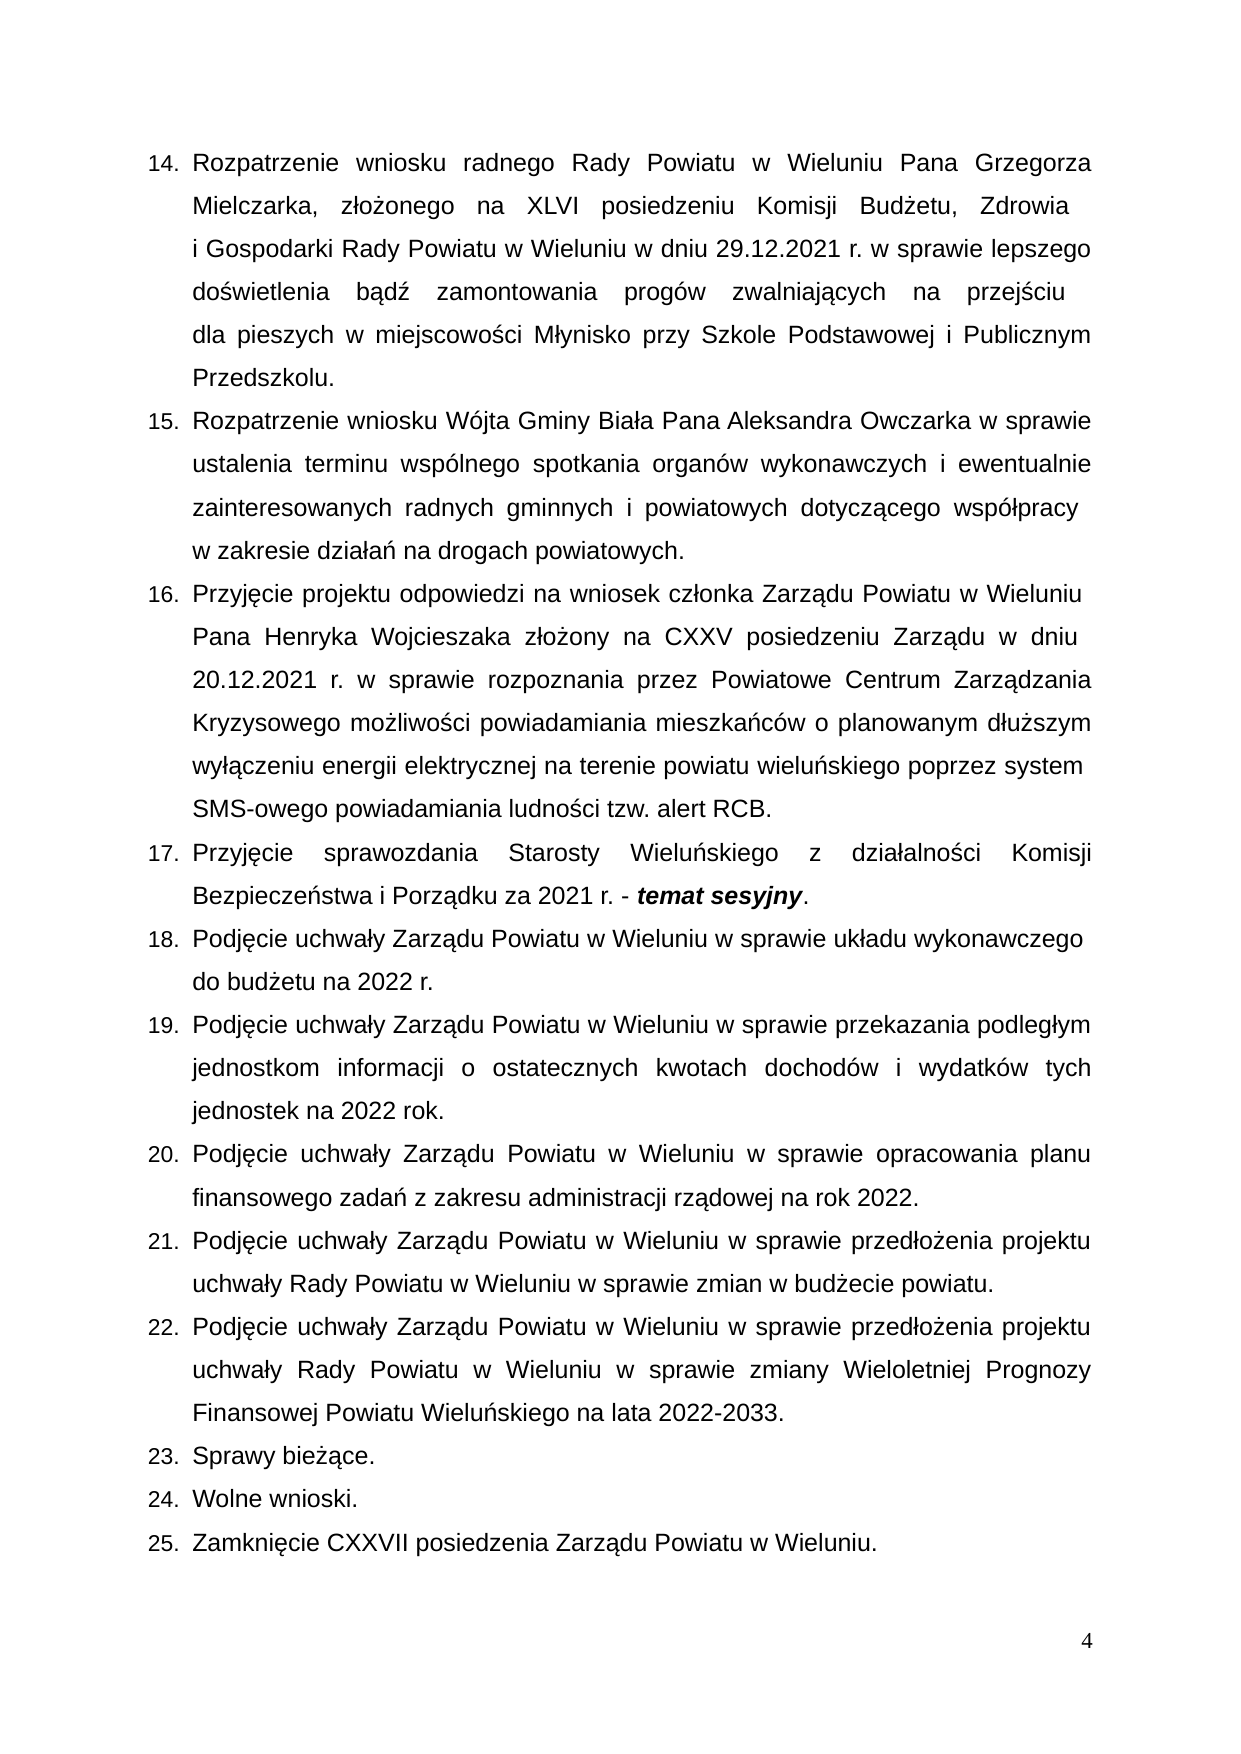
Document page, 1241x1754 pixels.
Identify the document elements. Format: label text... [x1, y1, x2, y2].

list Rozpatrzenie wniosku Wójta Gminy Biała Pana Aleksandra Owczarka w sprawie ustalenia terminu wspólnego spotkania organów wykonawczych i ewentualnie zainteresowanych radnych gminnych i powiatowych dotyczącego współpracy w zakresie działań na drogach powiatowych. [148, 406, 1093, 564]
list Podjęcie uchwały Zarządu Powiatu w Wieluniu w sprawie przedłożenia projektu uchwały Rady Powiatu w Wieluniu w sprawie zmian w budżecie powiatu. [148, 1226, 1093, 1298]
list Wolne wnioski. [148, 1484, 1093, 1513]
list Rozpatrzenie wniosku radnego Rady Powiatu w Wieluniu Pana Grzegorza Mielczarka, złożonego na XLVI posiedzeniu Komisji Budżetu, Zdrowia i Gospodarki Rady Powiatu w Wieluniu w dniu 29.12.2021 r. w sprawie lepszego doświetlenia bądź zamontowania progów zwalniających na przejściu dla pieszych w miejscowości Młynisko przy Szkole Podstawowej i Publicznym Przedszkolu. [148, 148, 1093, 392]
list Sprawy bieżące. [148, 1441, 1093, 1470]
list Przyjęcie sprawozdania Starosty Wieluńskiego z działalności Komisji Bezpieczeństwa i Porządku za 2021 r. - temat sesyjny. [148, 838, 1093, 909]
list Przyjęcie projektu odpowiedzi na wniosek członka Zarządu Powiatu w Wieluniu Pana Henryka Wojcieszaka złożony na CXXV posiedzeniu Zarządu w dniu 20.12.2021 r. w sprawie rozpoznania przez Powiatowe Centrum Zarządzania Kryzysowego możliwości powiadamiania mieszkańców o planowanym dłuższym wyłączeniu energii elektrycznej na terenie powiatu wieluńskiego poprzez system SMS-owego powiadamiania ludności tzw. alert RCB. [148, 579, 1093, 823]
list Podjęcie uchwały Zarządu Powiatu w Wieluniu w sprawie układu wykonawczego do budżetu na 2022 r. [148, 924, 1093, 996]
list Podjęcie uchwały Zarządu Powiatu w Wieluniu w sprawie przekazania podległym jednostkom informacji o ostatecznych kwotach dochodów i wydatków tych jednostek na 2022 rok. [148, 1010, 1093, 1125]
list Podjęcie uchwały Zarządu Powiatu w Wieluniu w sprawie opracowania planu finansowego zadań z zakresu administracji rządowej na rok 2022. [148, 1139, 1093, 1211]
list Zamknięcie CXXVII posiedzenia Zarządu Powiatu w Wieluniu. [148, 1528, 1093, 1556]
list Podjęcie uchwały Zarządu Powiatu w Wieluniu w sprawie przedłożenia projektu uchwały Rady Powiatu w Wieluniu w sprawie zmiany Wieloletniej Prognozy Finansowej Powiatu Wieluńskiego na lata 2022-2033. [148, 1312, 1093, 1427]
